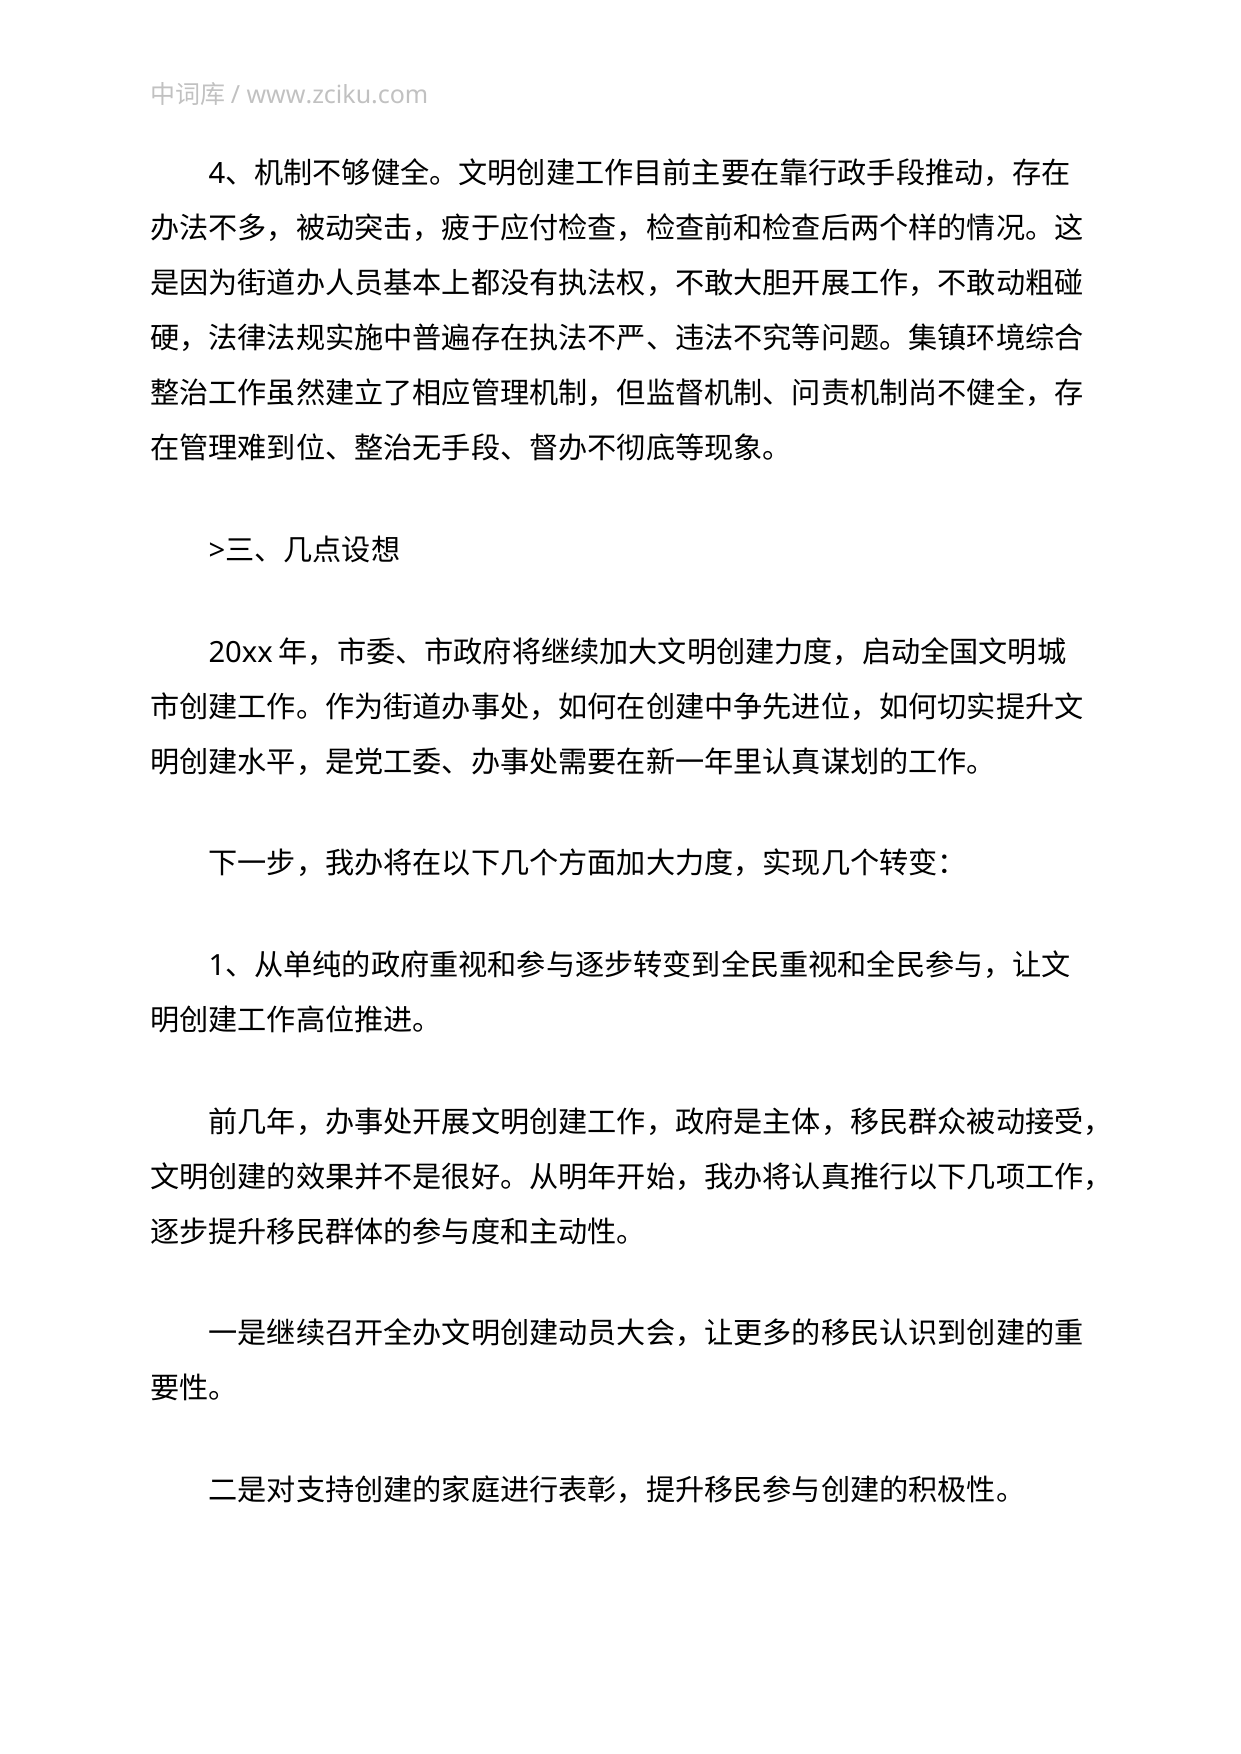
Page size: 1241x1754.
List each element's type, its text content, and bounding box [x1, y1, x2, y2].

text 20xx年，市委、市政府将继续加大文明创建力度，启动全国文明城市创建工作。作为街道办事处，如何在创建中争先进位，如何切实提升文明创建水平，是党工委、办事处需要在新一年里认真谋划的工作。 [150, 628, 1090, 781]
text 一是继续召开全办文明创建动员大会，让更多的移民认识到创建的重要性。 [150, 1310, 1090, 1407]
text >三、几点设想 [150, 526, 1090, 569]
text 4、机制不够健全。文明创建工作目前主要在靠行政手段推动，存在办法不多，被动突击，疲于应付检查，检查前和检查后两个样的情况。这是因为街道办人员基本上都没有执法权，不敢大胆开展工作，不敢动粗碰硬，法律法规实施中普遍存在执法不严、违法不究等问题。集镇环境综合整治工作虽然建立了相应管理机制，但监督机制、问责机制尚不健全，存在管理难到位、整治无手段、督办不彻底等现象。 [150, 150, 1090, 467]
text 1、从单纯的政府重视和参与逐步转变到全民重视和全民参与，让文明创建工作高位推进。 [150, 942, 1090, 1039]
text 前几年，办事处开展文明创建工作，政府是主体，移民群众被动接受，文明创建的效果并不是很好。从明年开始，我办将认真推行以下几项工作，逐步提升移民群体的参与度和主动性。 [150, 1098, 1090, 1251]
text 下一步，我办将在以下几个方面加大力度，实现几个转变： [150, 840, 1090, 882]
text 二是对支持创建的家庭进行表彰，提升移民参与创建的积极性。 [150, 1467, 1090, 1509]
